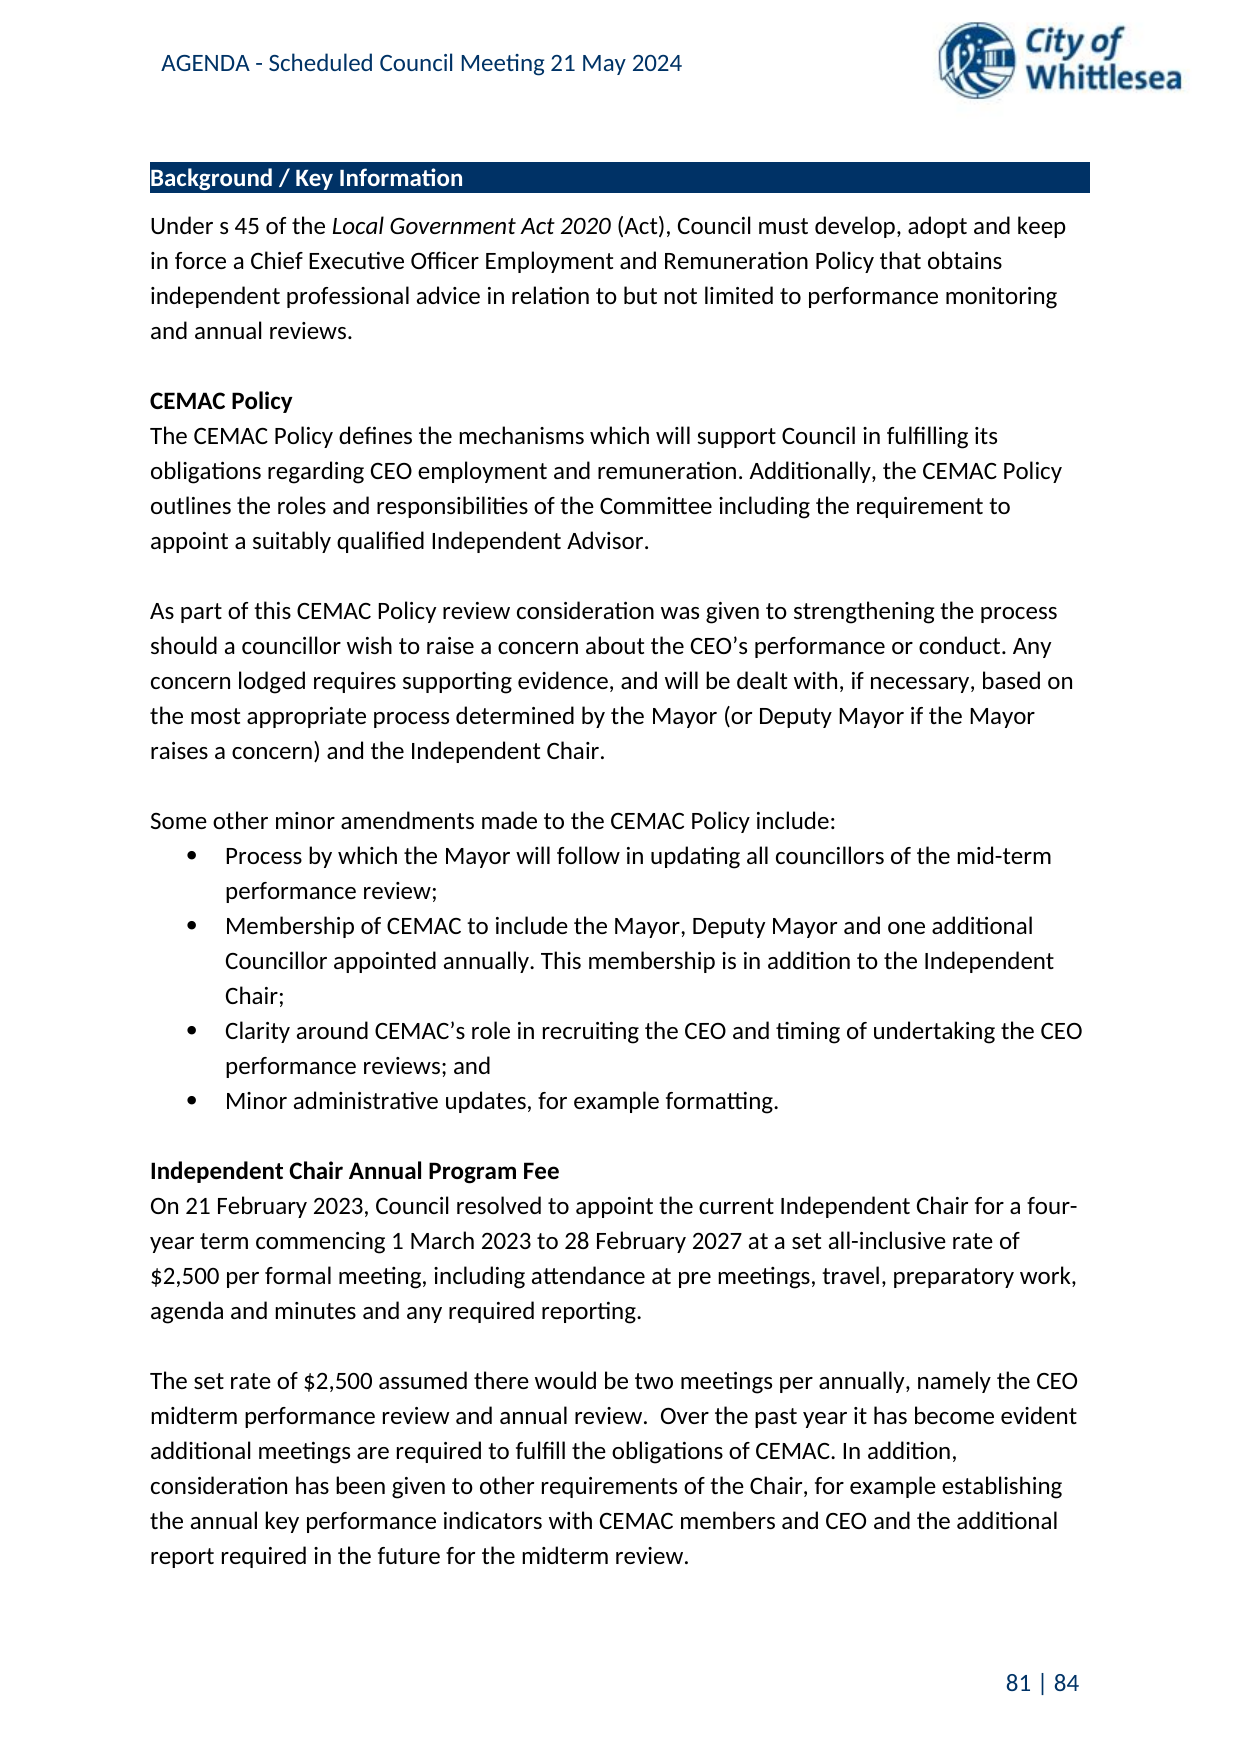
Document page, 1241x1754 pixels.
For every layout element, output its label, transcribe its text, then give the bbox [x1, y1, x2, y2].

text Some other minor amendments made to the CEMAC Policy include: [150, 805, 1090, 836]
list Clarity around CEMAC’s role in recruiting the CEO and timing of undertaking the CEO performance reviews; and [187, 1015, 1090, 1081]
text As part of this CEMAC Policy review consideration was given to strengthening the process should a councillor wish to raise a concern about the CEO’s performance or conduct. Any concern lodged requires supporting evidence, and will be dealt with, if necessary, based on the most appropriate process determined by the Mayor (or Deputy Mayor if the Mayor raises a concern) and the Independent Chair. [150, 595, 1090, 766]
text The set rate of $2,500 assumed there would be two meetings per annually, namely the CEO midterm performance review and annual review. Over the past year it has become evident additional meetings are required to fulfill the obligations of CEMAC. In addition, consideration has been given to other requirements of the Chair, for example establishing the annual key performance indicators with CEMAC members and CEO and the additional report required in the future for the midterm review. [150, 1365, 1090, 1571]
list Process by which the Mayor will follow in updating all councillors of the mid-term performance review; [187, 840, 1090, 906]
text On 21 February 2023, Council resolved to appoint the current Independent Chair for a four-year term commencing 1 March 2023 to 28 February 2027 at a set all-inclusive rate of $2,500 per formal meeting, including attendance at pre meetings, travel, preparatory work, agenda and minutes and any required reporting. [150, 1190, 1090, 1326]
list Minor administrative updates, for example formatting. [187, 1085, 1090, 1116]
text The CEMAC Policy defines the mechanisms which will support Council in fulfilling its obligations regarding CEO employment and remuneration. Additionally, the CEMAC Policy outlines the roles and responsibilities of the Committee including the requirement to appoint a suitably qualified Independent Advisor. [150, 420, 1090, 556]
text Independent Chair Annual Program Fee [150, 1155, 1090, 1186]
subtitle Background / Key Information [150, 162, 1090, 193]
list Membership of CEMAC to include the Mayor, Deputy Mayor and one additional Councillor appointed annually. This membership is in addition to the Independent Chair; [187, 910, 1090, 1011]
text Under s 45 of the Local Government Act 2020 (Act), Council must develop, adopt and keep in force a Chief Executive Officer Employment and Remuneration Policy that obtains independent professional advice in relation to but not limited to performance monitoring and annual reviews. [150, 210, 1090, 346]
text CEMAC Policy [150, 385, 1090, 416]
picture [0, 0, 1241, 127]
